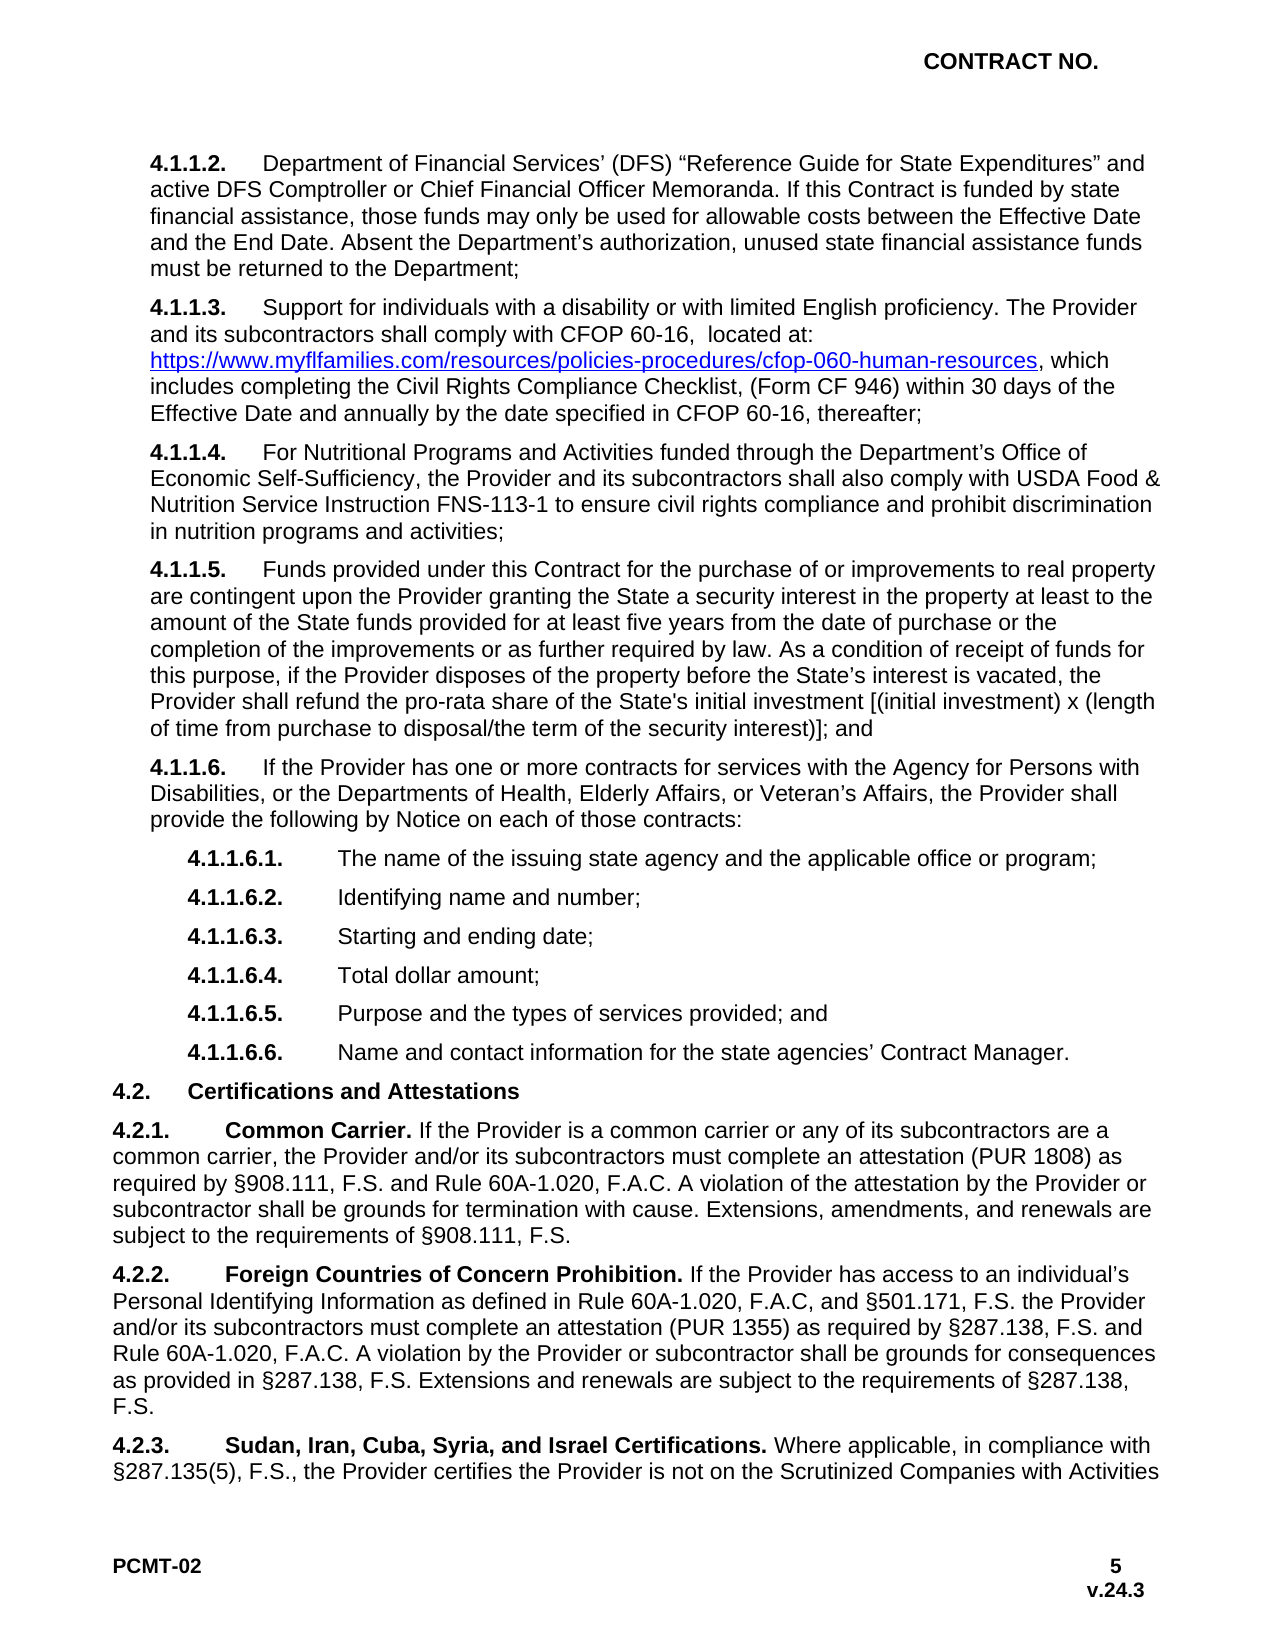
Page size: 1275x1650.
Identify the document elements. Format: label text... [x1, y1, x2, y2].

subtitle If the Provider has one or more contracts for services with the Agency for Persons with Disabilities, or the Departments of Health, Elderly Affairs, or Veteran’s Affairs, the Provider shall provide the following by Notice on each of those contracts: [150, 753, 1162, 832]
subtitle Funds provided under this Contract for the purchase of or improvements to real property are contingent upon the Provider granting the State a security interest in the property at least to the amount of the State funds provided for at least five years from the date of purchase or the completion of the improvements or as further required by law. As a condition of receipt of funds for this purpose, if the Provider disposes of the property before the State’s interest is vacated, the Provider shall refund the pro-rata share of the State's initial investment [(initial investment) x (length of time from purchase to disposal/the term of the security interest)]; and [150, 556, 1162, 741]
subtitle Identifying name and number; [187, 884, 1162, 910]
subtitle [112, 1432, 1162, 1484]
subtitle The name of the issuing state agency and the applicable office or program; [187, 845, 1162, 871]
subtitle Total dollar amount; [187, 962, 1162, 988]
subtitle Certifications and Attestations [112, 1078, 1162, 1104]
subtitle Department of Financial Services’ (DFS) “Reference Guide for State Expenditures” and active DFS Comptroller or Chief Financial Officer Memoranda. If this Contract is funded by state financial assistance, those funds may only be used for allowable costs between the Effective Date and the End Date. Absent the Department’s authorization, unused state financial assistance funds must be returned to the Department; [150, 150, 1162, 282]
subtitle Purpose and the types of services provided; and [187, 1000, 1162, 1027]
subtitle Name and contact information for the state agencies’ Contract Manager. [187, 1039, 1162, 1066]
subtitle Common Carrier. If the Provider is a common carrier or any of its subcontractors are a common carrier, the Provider and/or its subcontractors must complete an attestation (PUR 1808) as required by §908.111, F.S. and Rule 60A-1.020, F.A.C. A violation of the attestation by the Provider or subcontractor shall be grounds for termination with cause. Extensions, amendments, and renewals are subject to the requirements of §908.111, F.S. [112, 1117, 1162, 1249]
subtitle Starting and ending date; [187, 923, 1162, 949]
subtitle Foreign Countries of Concern Prohibition. If the Provider has access to an individual’s Personal Identifying Information as defined in Rule 60A-1.020, F.A.C, and §501.171, F.S. the Provider and/or its subcontractors must complete an attestation (PUR 1355) as required by §287.138, F.S. and Rule 60A-1.020, F.A.C. A violation by the Provider or subcontractor shall be grounds for consequences as provided in §287.138, F.S. Extensions and renewals are subject to the requirements of §287.138, F.S. [112, 1261, 1162, 1419]
subtitle Support for individuals with a disability or with limited English proficiency. The Provider and its subcontractors shall comply with CFOP 60-16, located at: https://www.myflfamilies.com/resources/policies-procedures/cfop-060-human-resources, which includes completing the Civil Rights Compliance Checklist, (Form CF 946) within 30 days of the Effective Date and annually by the date specified in CFOP 60-16, thereafter; [150, 294, 1162, 426]
subtitle For Nutritional Programs and Activities funded through the Department’s Office of Economic Self-Sufficiency, the Provider and its subcontractors shall also comply with USDA Food & Nutrition Service Instruction FNS-113-1 to ensure civil rights compliance and prohibit discrimination in nutrition programs and activities; [150, 438, 1162, 544]
